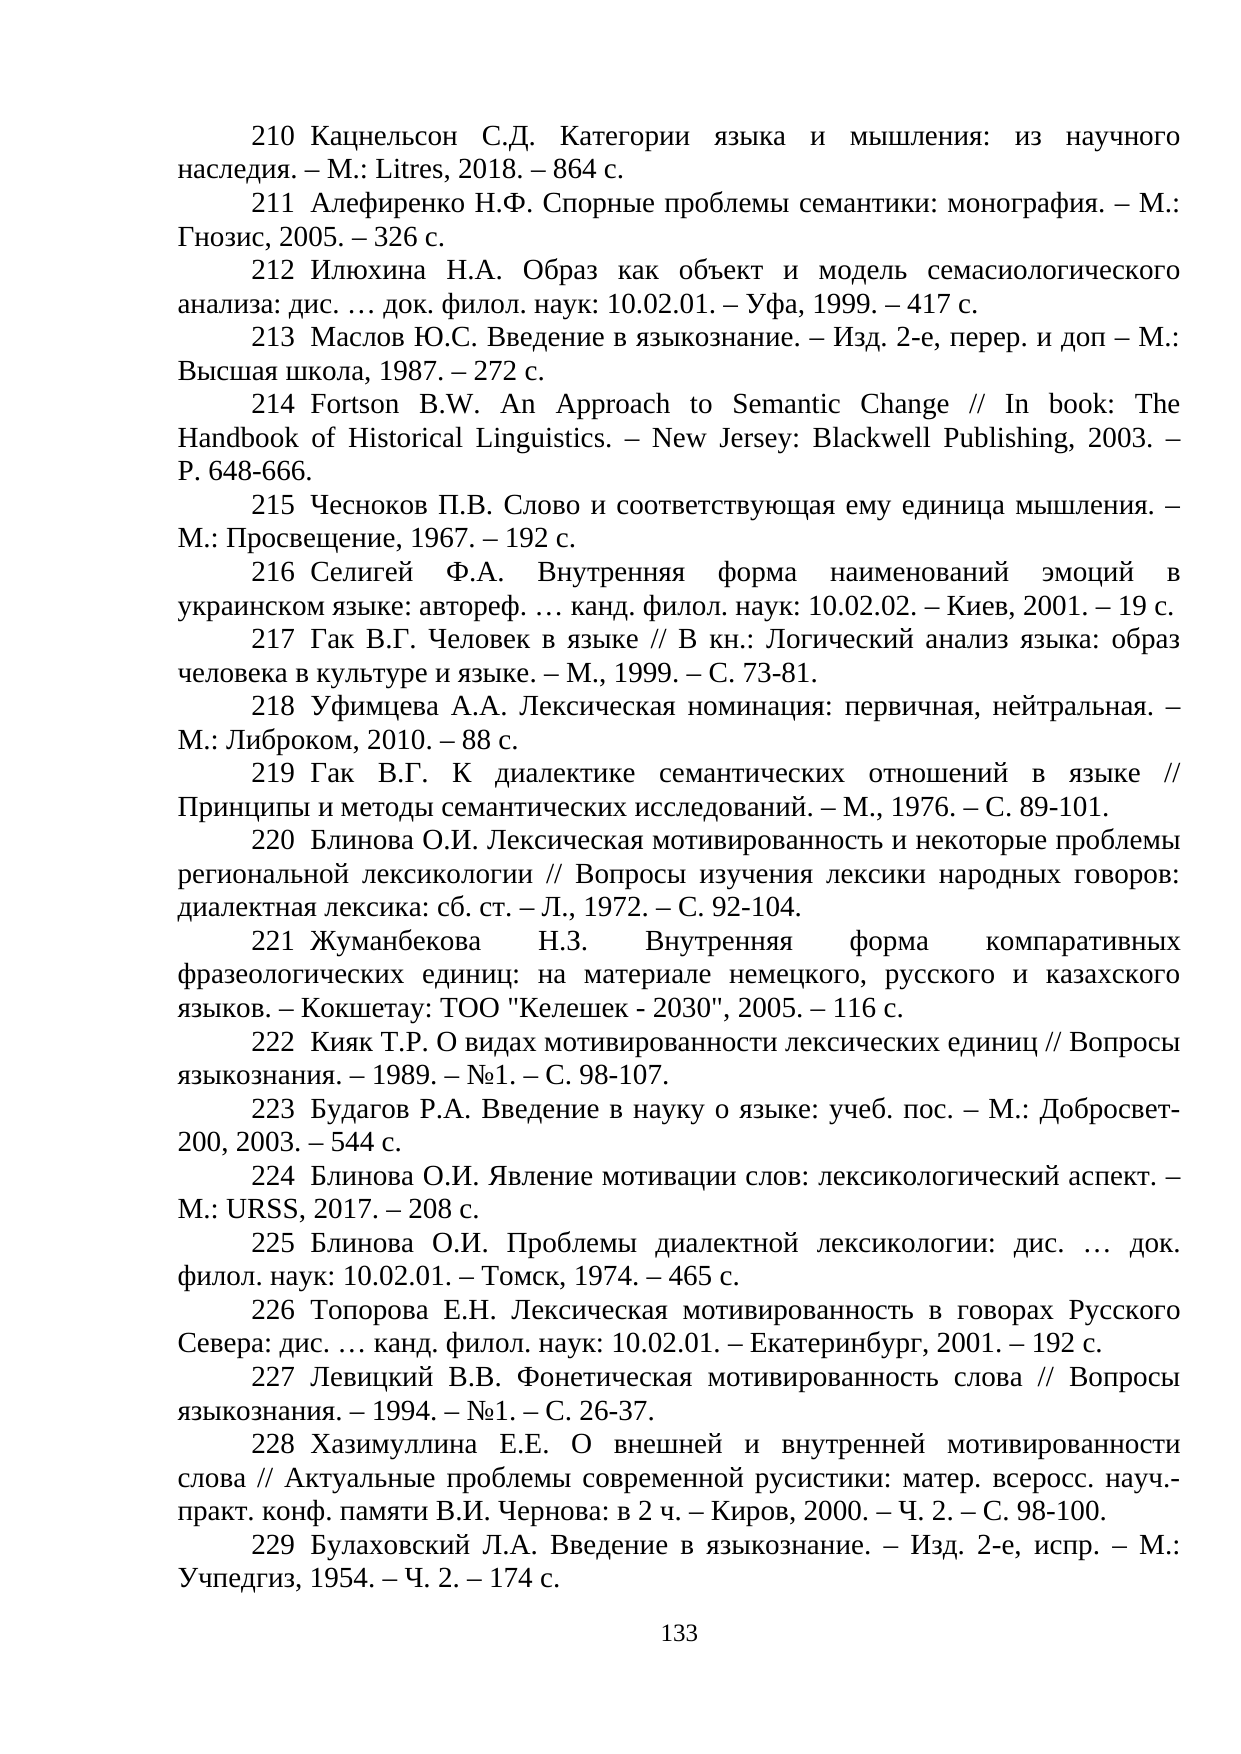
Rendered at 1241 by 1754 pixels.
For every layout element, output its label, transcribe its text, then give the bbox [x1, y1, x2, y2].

list Алефиренко Н.Ф. Спорные проблемы семантики: монография. – М.: Гнозис, 2005. – 326 с. [177, 185, 1181, 252]
list Fortson B.W. An Approach to Semantic Change // In book: The Handbook of Historical Linguistics. – New Jersey: Blackwell Publishing, 2003. – Р. 648-666. [177, 386, 1181, 487]
list Хазимуллина Е.Е. О внешней и внутренней мотивированности слова // Актуальные проблемы современной русистики: матер. всеросс. науч.-практ. конф. памяти В.И. Чернова: в 2 ч. – Киров, 2000. – Ч. 2. – С. 98-100. [177, 1426, 1181, 1527]
list Гак В.Г. Человек в языке // В кн.: Логический анализ языка: образ человека в культуре и языке. – М., 1999. – С. 73-81. [177, 621, 1181, 688]
list Блинова О.И. Проблемы диалектной лексикологии: дис. … док. филол. наук: 10.02.01. – Томск, 1974. – 465 с. [177, 1225, 1181, 1292]
list Блинова О.И. Явление мотивации слов: лексикологический аспект. – М.: URSS, 2017. – 208 с. [177, 1158, 1181, 1225]
list Уфимцева А.А. Лексическая номинация: первичная, нейтральная. – М.: Либроком, 2010. – 88 с. [177, 688, 1181, 755]
list Топорова Е.Н. Лексическая мотивированность в говорах Русского Севера: дис. … канд. филол. наук: 10.02.01. – Екатеринбург, 2001. – 192 с. [177, 1292, 1181, 1359]
list Кияк Т.Р. О видах мотивированности лексических единиц // Вопросы языкознания. – 1989. – №1. – С. 98-107. [177, 1024, 1181, 1091]
list Илюхина Н.А. Образ как объект и модель семасиологического анализа: дис. … док. филол. наук: 10.02.01. – Уфа, 1999. – 417 с. [177, 252, 1181, 319]
list Булаховский Л.А. Введение в языкознание. – Изд. 2-е, испр. – М.: Учпедгиз, 1954. – Ч. 2. – 174 с. [177, 1527, 1181, 1594]
list Жуманбекова Н.З. Внутренняя форма компаративных фразеологических единиц: на материале немецкого, русского и казахского языков. – Кокшетау: ТОО "Келешек - 2030", 2005. – 116 с. [177, 923, 1181, 1024]
list Блинова О.И. Лексическая мотивированность и некоторые проблемы региональной лексикологии // Вопросы изучения лексики народных говоров: диалектная лексика: сб. ст. – Л., 1972. – С. 92-104. [177, 822, 1181, 923]
list Кацнельсон С.Д. Категории языка и мышления: из научного наследия. – М.: Litres, 2018. – 864 с. [177, 118, 1181, 185]
list Селигей Ф.А. Внутренняя форма наименований эмоций в украинском языке: автореф. … канд. филол. наук: 10.02.02. – Киев, 2001. – 19 с. [177, 554, 1181, 621]
list Маслов Ю.С. Введение в языкознание. – Изд. 2-е, перер. и доп – М.: Высшая школа, 1987. – 272 с. [177, 319, 1181, 386]
list Будагов Р.А. Введение в науку о языке: учеб. пос. – М.: Добросвет-200, 2003. – 544 с. [177, 1091, 1181, 1158]
list Левицкий В.В. Фонетическая мотивированность слова // Вопросы языкознания. – 1994. – №1. – С. 26-37. [177, 1359, 1181, 1426]
list Гак В.Г. К диалектике семантических отношений в языке // Принципы и методы семантических исследований. – М., 1976. – С. 89-101. [177, 755, 1181, 822]
list Чесноков П.В. Слово и соответствующая ему единица мышления. – М.: Просвещение, 1967. – 192 с. [177, 487, 1181, 554]
